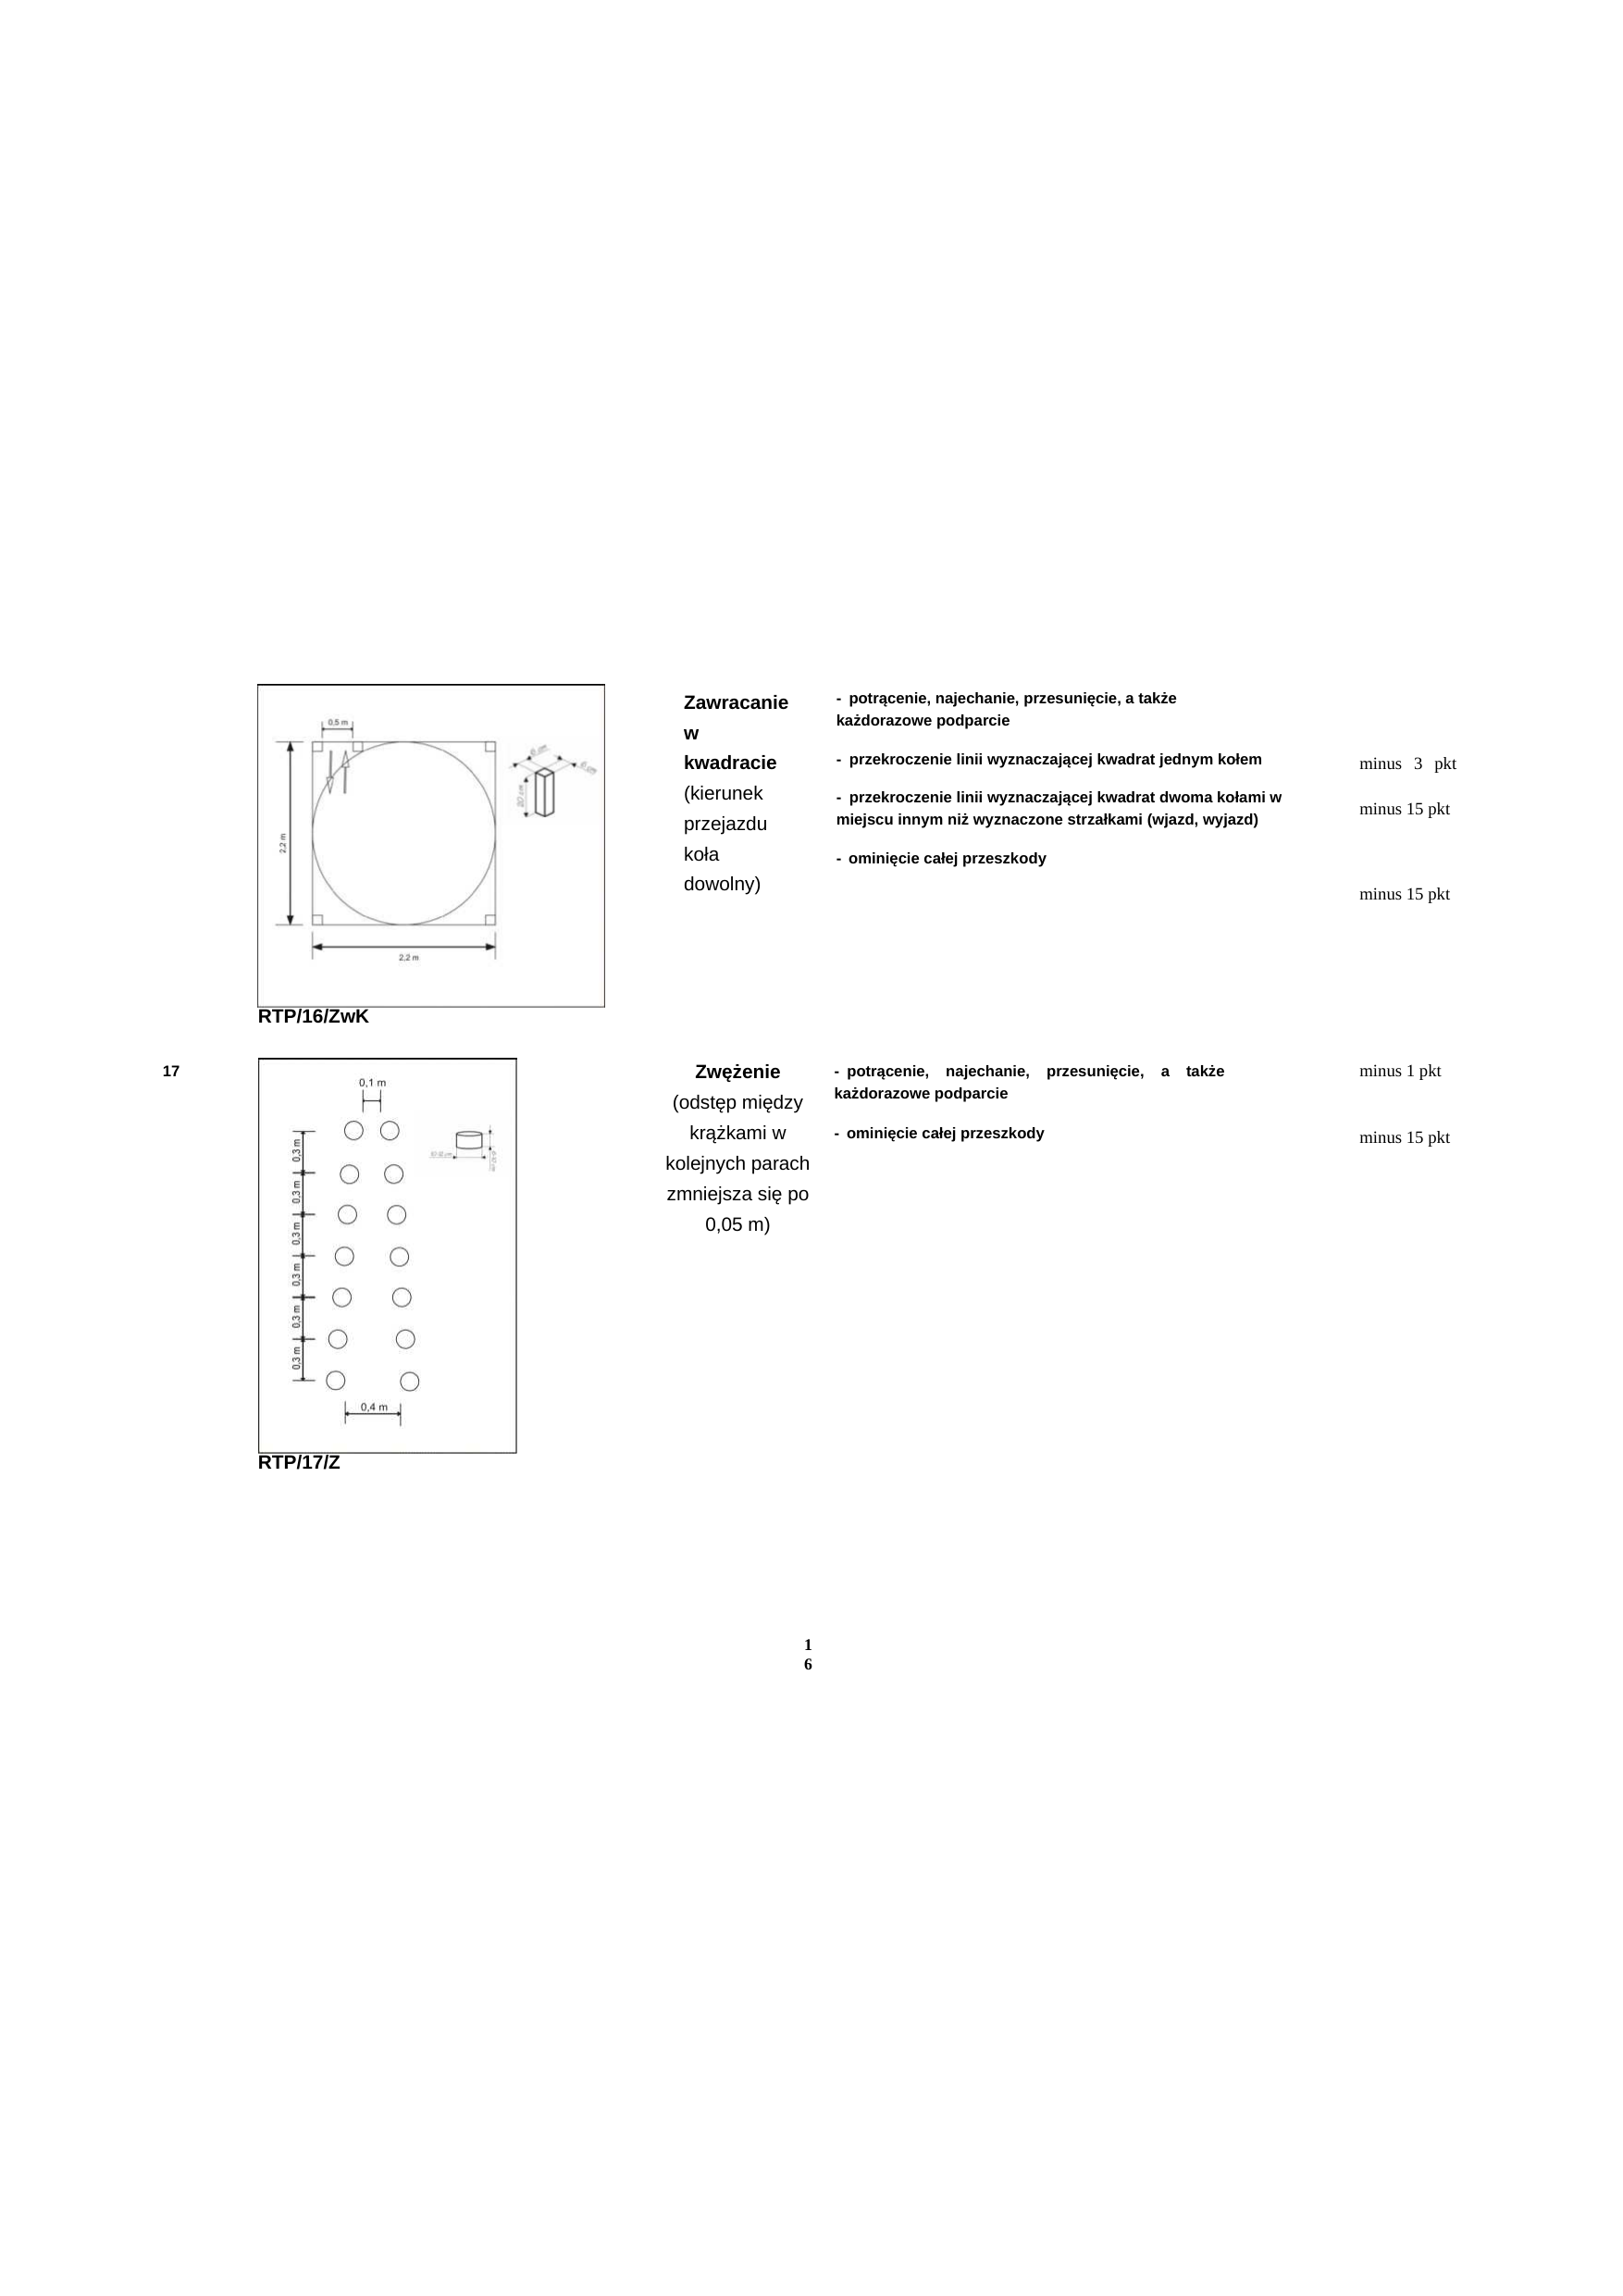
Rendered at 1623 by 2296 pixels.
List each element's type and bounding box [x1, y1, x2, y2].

picture [257, 684, 605, 1008]
picture [258, 1058, 517, 1454]
